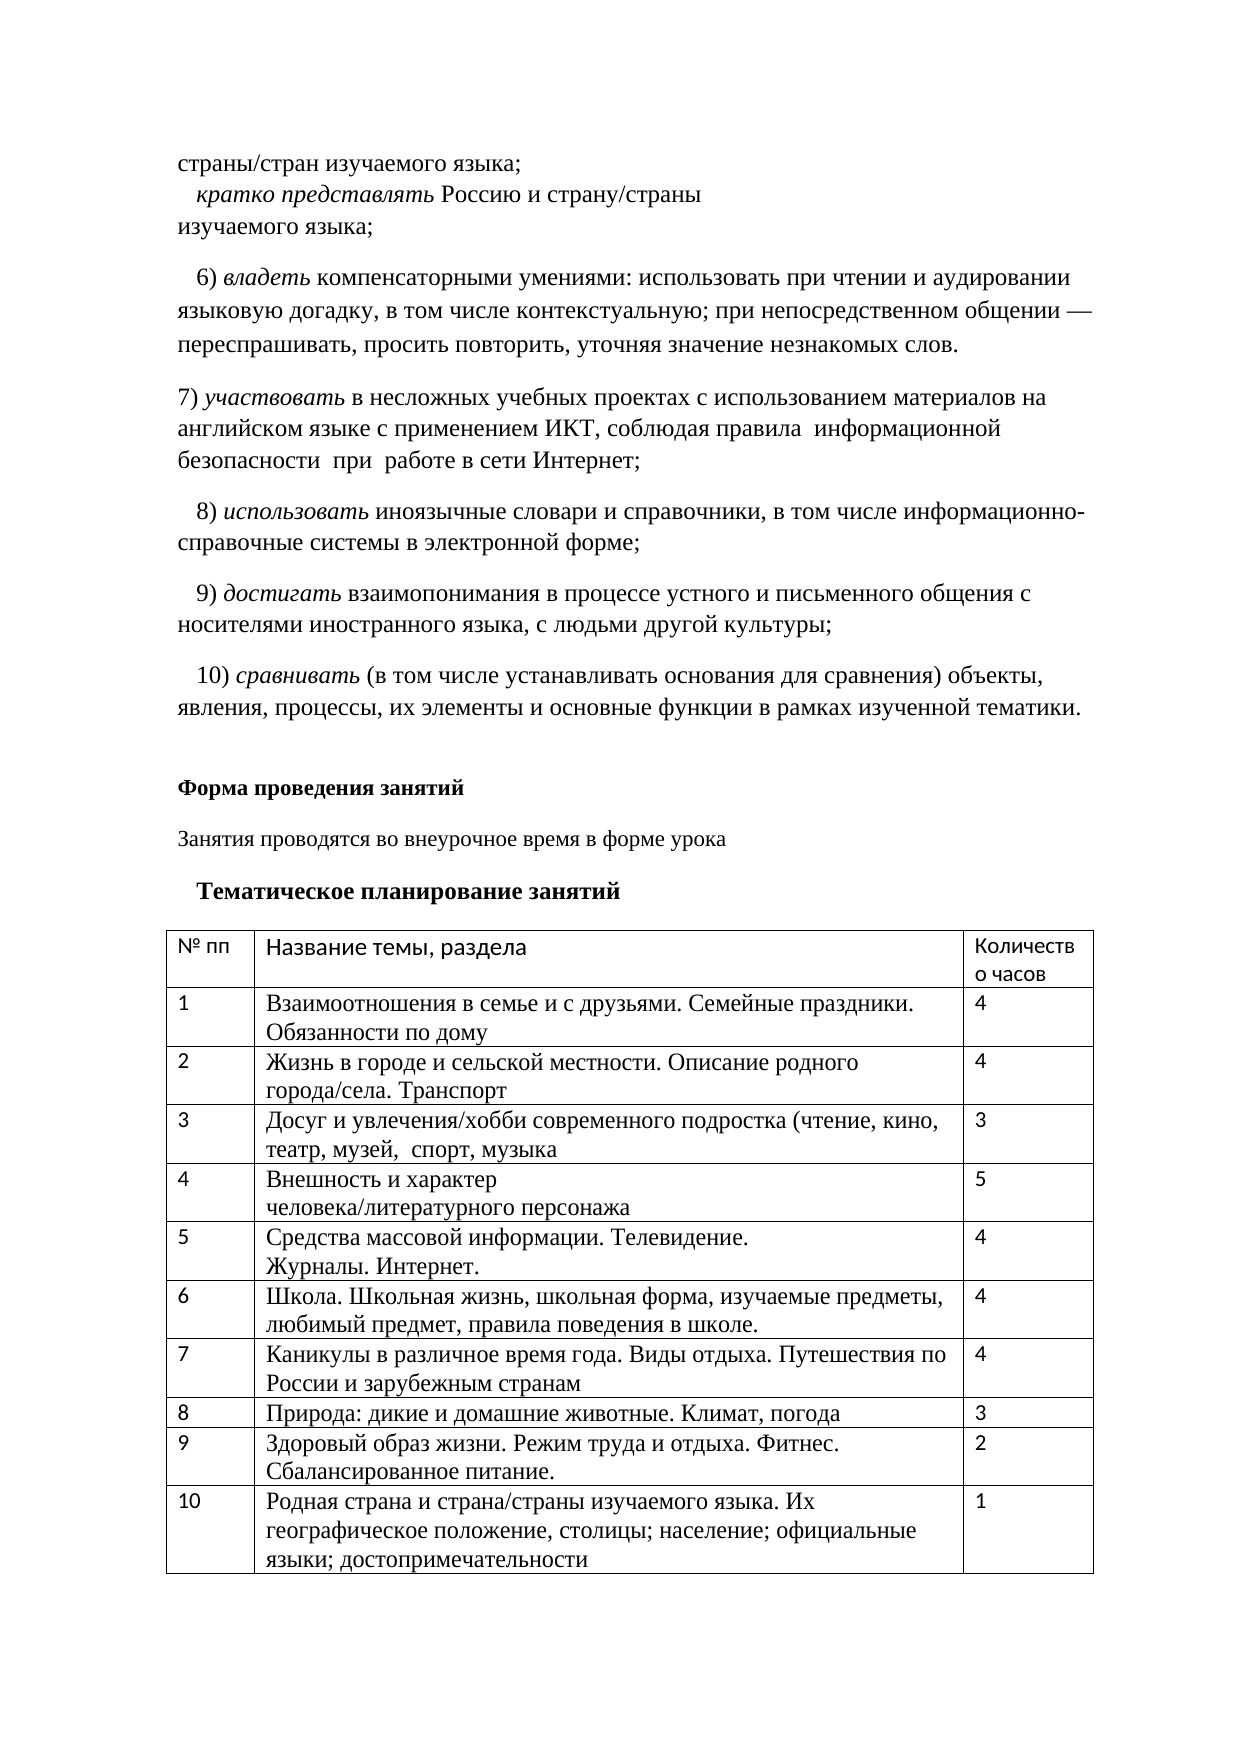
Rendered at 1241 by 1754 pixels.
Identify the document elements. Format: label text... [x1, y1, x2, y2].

table_cell 1 [167, 988, 254, 1046]
table_header Название темы, раздела [255, 931, 963, 987]
table_cell 1 [964, 1486, 1093, 1572]
text Тематическое планирование занятий [177, 876, 1152, 905]
table_cell 10 [167, 1486, 254, 1572]
table_cell 9 [167, 1428, 254, 1485]
table_cell 2 [167, 1047, 254, 1104]
table_cell Здоровый образ жизни. Режим труда и отдыха. Фитнес. Сбалансированное питание. [255, 1428, 963, 1485]
table_cell Внешность и характер человека/литературного персонажа [255, 1164, 963, 1221]
table_cell 5 [964, 1164, 1093, 1221]
table_cell Взаимоотношения в семье и с друзьями. Семейные праздники. Обязанности по дому [255, 988, 963, 1046]
text Форма проведения занятий [177, 774, 1152, 800]
table_cell 5 [167, 1222, 254, 1280]
table_cell Жизнь в городе и сельской местности. Описание родного города/села. Транспорт [255, 1047, 963, 1104]
table_cell 2 [964, 1428, 1093, 1485]
table_cell Досуг и увлечения/хобби современного подростка (чтение, кино, театр, музей, спорт, музыка [255, 1105, 963, 1163]
table_cell Средства массовой информации. Телевидение. Журналы. Интернет. [255, 1222, 963, 1280]
text Занятия проводятся во внеурочное время в форме урока [177, 825, 1152, 851]
table_cell 3 [167, 1105, 254, 1163]
table_cell 4 [964, 1222, 1093, 1280]
text 10) сравнивать (в том числе устанавливать основания для сравнения) объекты, явления, процессы, их элементы и основные функции в рамках изученной тематики. [177, 661, 1137, 721]
table_cell 3 [964, 1398, 1093, 1427]
table_cell 7 [167, 1339, 254, 1397]
text 7) участвовать в несложных учебных проектах с использованием материалов на английском языке с применением ИКТ, соблюдая правила информационной безопасности при работе в сети Интернет; [177, 382, 1152, 473]
table_cell 4 [964, 1339, 1093, 1397]
table_cell 8 [167, 1398, 254, 1427]
table_cell Природа: дикие и домашние животные. Климат, погода [255, 1398, 963, 1427]
table_cell 6 [167, 1281, 254, 1338]
table_header Количество часов [964, 931, 1093, 987]
table_cell Каникулы в различное время года. Виды отдыха. Путешествия по России и зарубежным странам [255, 1339, 963, 1397]
table_cell 4 [964, 1047, 1093, 1104]
table_cell 4 [167, 1164, 254, 1221]
text 9) достигать взаимопонимания в процессе устного и письменного общения с носителями иностранного языка, с людьми другой культуры; [177, 578, 1032, 638]
table_cell Родная страна и страна/страны изучаемого языка. Их географическое положение, столицы; население; официальные языки; достопримечательности [255, 1486, 963, 1572]
text страны/стран изучаемого языка; кратко представлять Россию и страну/страны изучаемого языка; [177, 148, 777, 239]
table_header № пп [167, 931, 254, 987]
text 6) владеть компенсаторными умениями: использовать при чтении и аудировании языковую догадку, в том числе контекстуальную; при непосредственном общении — переспрашивать, просить повторить, уточняя значение незнакомых слов. [177, 262, 1137, 358]
table_cell 3 [964, 1105, 1093, 1163]
text 8) использовать иноязычные словари и справочники, в том числе информационно-справочные системы в электронной форме; [177, 496, 1092, 556]
table_cell Школа. Школьная жизнь, школьная форма, изучаемые предметы, любимый предмет, правила поведения в школе. [255, 1281, 963, 1338]
table_cell 4 [964, 988, 1093, 1046]
table_cell 4 [964, 1281, 1093, 1338]
